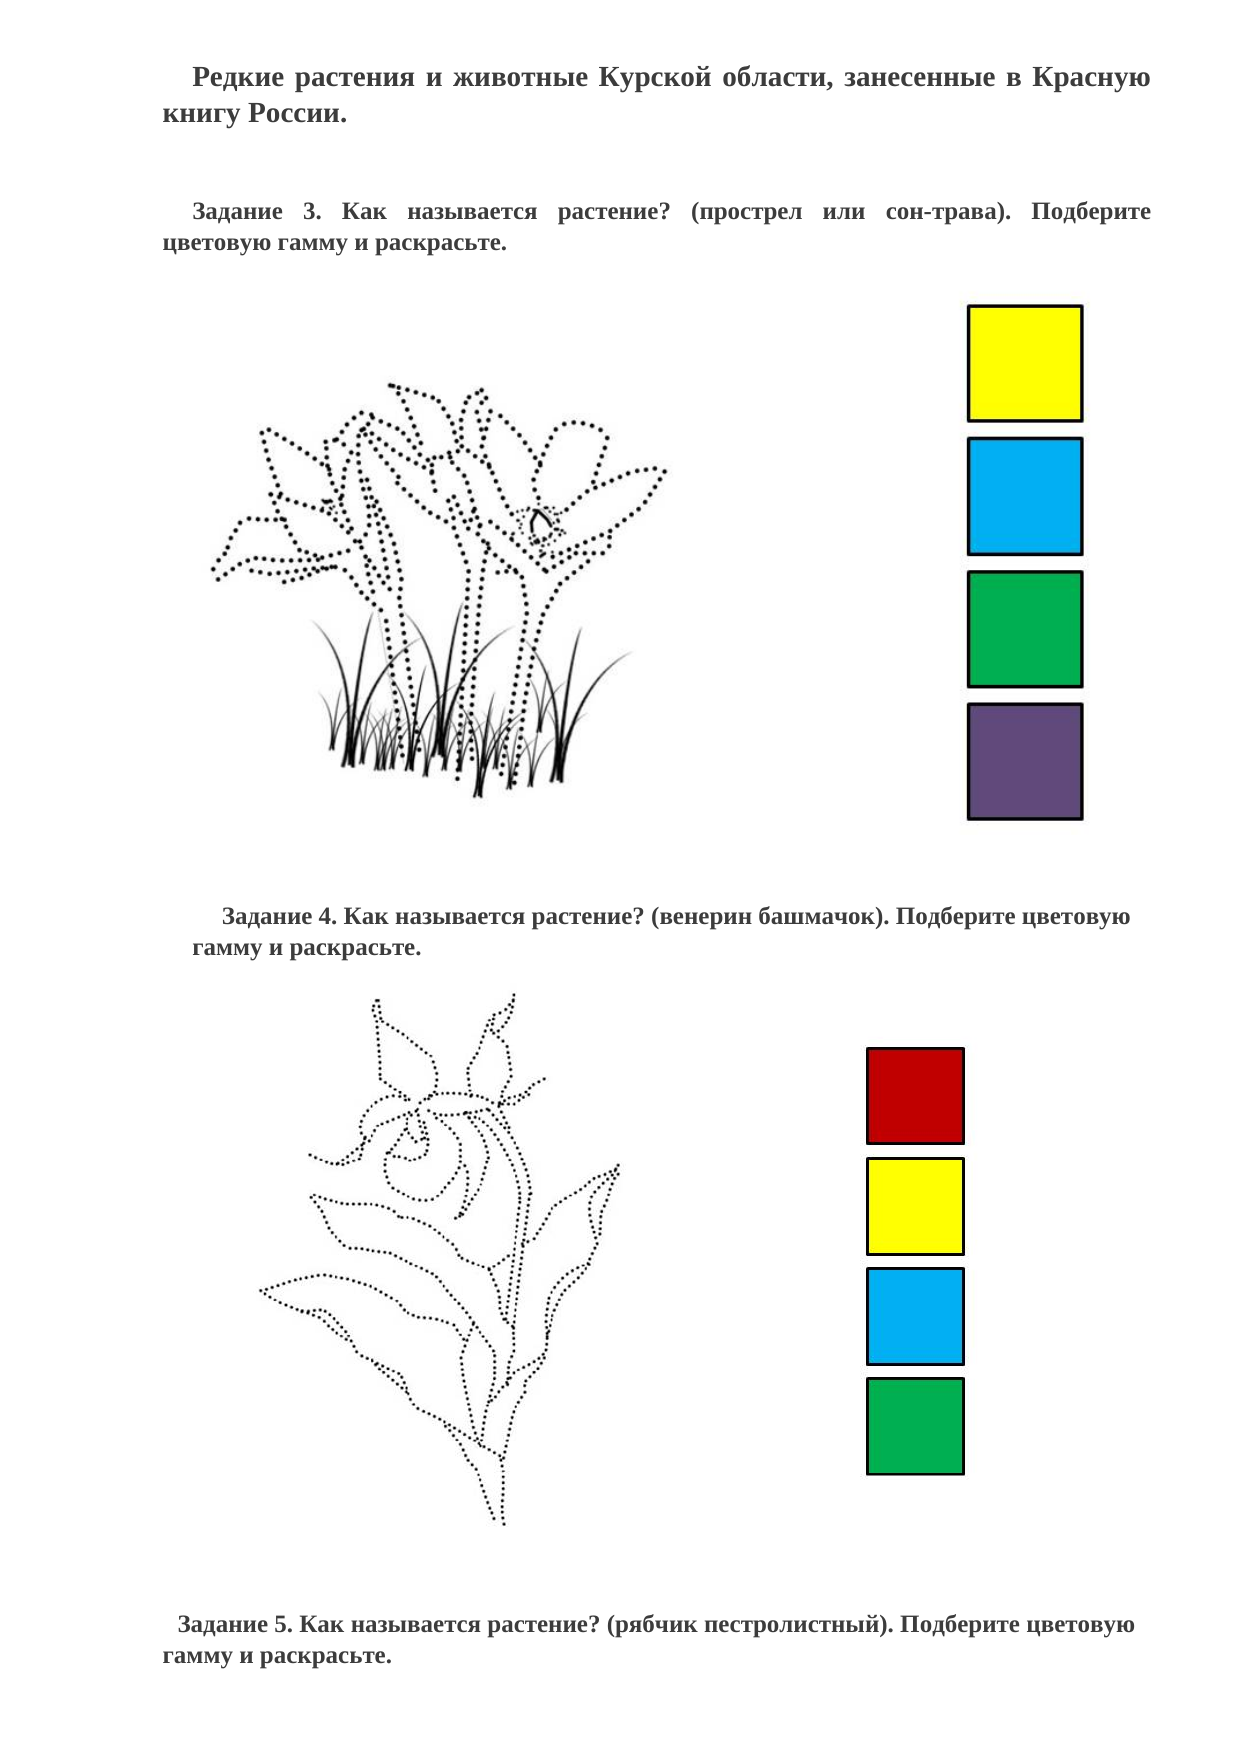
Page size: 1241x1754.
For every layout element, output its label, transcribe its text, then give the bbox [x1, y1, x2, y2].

text Редкие растения и животные Курской области, занесенные в Красную книгу России. [162, 59, 1152, 129]
picture [177, 274, 1128, 835]
text Задание 3. Как называется растение? (прострел или сон-трава). Подберите цветовую гамму и раскрасьте. [162, 196, 1152, 256]
text Задание 4. Как называется растение? (венерин башмачок). Подберите цветовую гамму и раскрасьте. [192, 901, 1152, 961]
text Задание 5. Как называется растение? (рябчик пестролистный). Подберите цветовую гамму и раскрасьте. [162, 1609, 1152, 1669]
picture [177, 980, 1036, 1543]
